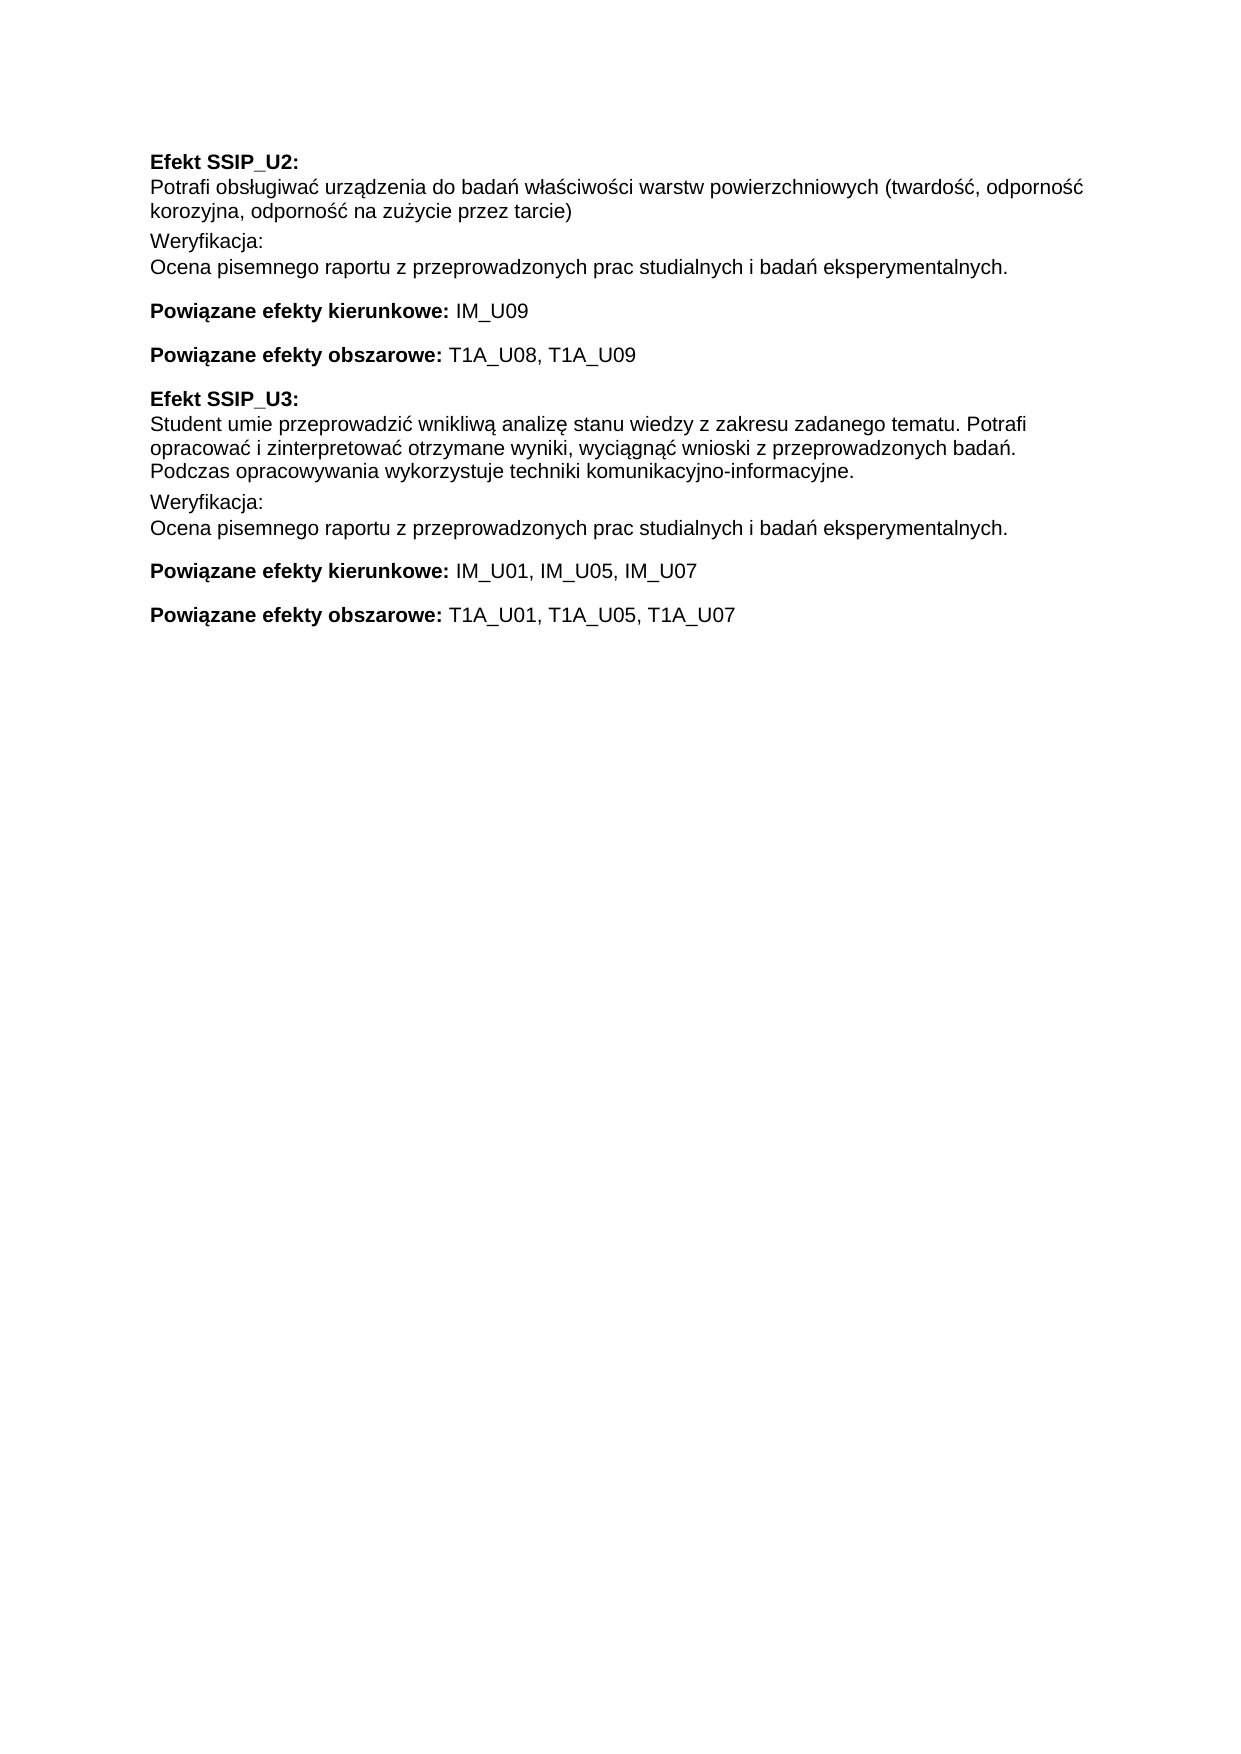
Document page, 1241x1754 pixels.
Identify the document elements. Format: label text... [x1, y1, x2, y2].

text Ocena pisemnego raportu z przeprowadzonych prac studialnych i badań eksperymentalnych. [150, 255, 1090, 279]
text Efekt SSIP_U3: [150, 386, 1090, 410]
text Powiązane efekty kierunkowe: IM_U01, IM_U05, IM_U07 [150, 559, 1090, 583]
text Ocena pisemnego raportu z przeprowadzonych prac studialnych i badań eksperymentalnych. [150, 516, 1090, 539]
text Powiązane efekty kierunkowe: IM_U09 [150, 299, 1090, 323]
text Efekt SSIP_U2: [150, 150, 1090, 174]
text Powiązane efekty obszarowe: T1A_U01, T1A_U05, T1A_U07 [150, 603, 1090, 627]
text Weryfikacja: [150, 229, 1090, 253]
text Powiązane efekty obszarowe: T1A_U08, T1A_U09 [150, 343, 1090, 367]
text Student umie przeprowadzić wnikliwą analizę stanu wiedzy z zakresu zadanego tematu. Potrafi opracować i zinterpretować otrzymane wyniki, wyciągnąć wnioski z przeprowadzonych badań. Podczas opracowywania wykorzystuje techniki komunikacyjno-informacyjne. [150, 411, 1090, 483]
text Potrafi obsługiwać urządzenia do badań właściwości warstw powierzchniowych (twardość, odporność korozyjna, odporność na zużycie przez tarcie) [150, 175, 1090, 223]
text Weryfikacja: [150, 489, 1090, 513]
